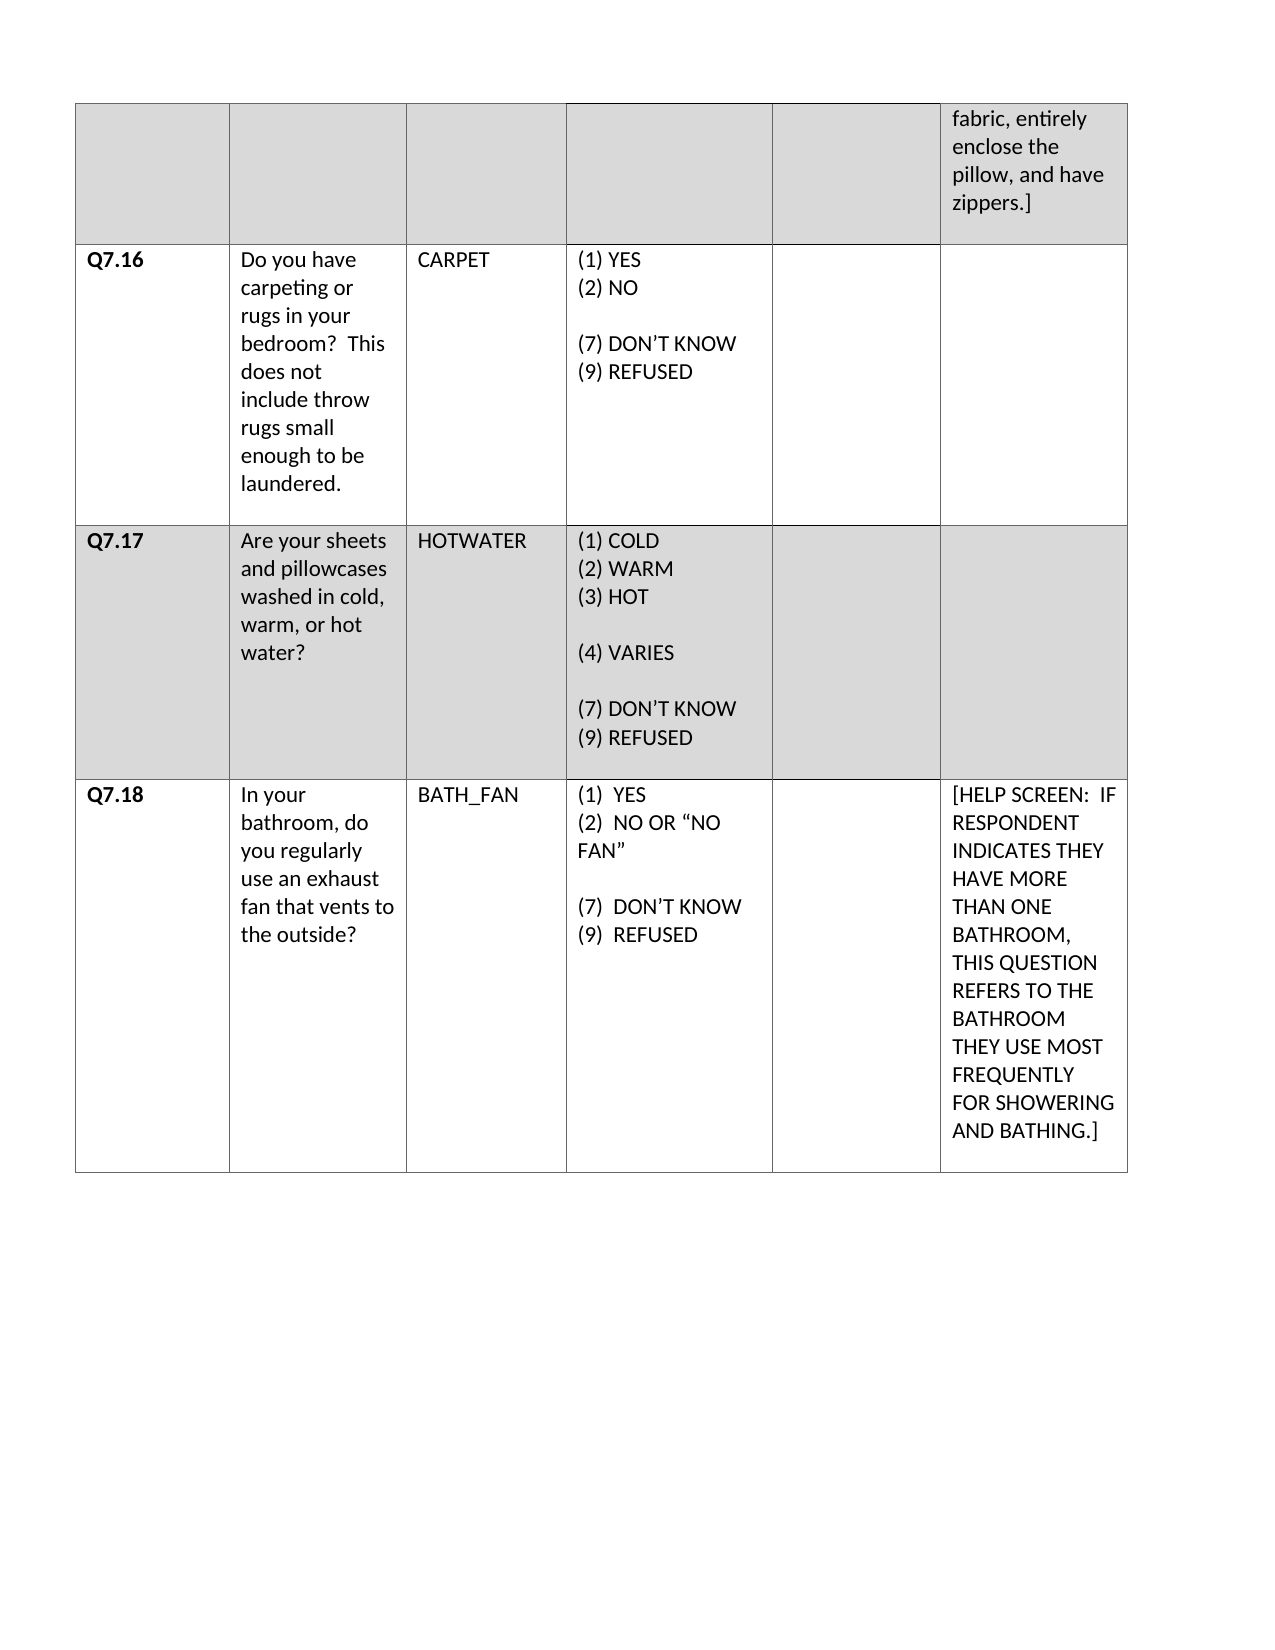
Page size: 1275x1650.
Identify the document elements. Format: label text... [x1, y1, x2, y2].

table_cell Q7.16 [76, 245, 229, 525]
table_cell (1) COLD (2) WARM (3) HOT (4) VARIES (7) DON’T KNOW (9) REFUSED [567, 526, 772, 779]
table_cell [773, 526, 940, 779]
table_cell (1) YES (2) NO (7) DON’T KNOW (9) REFUSED [567, 245, 772, 525]
table_cell [773, 104, 940, 244]
table_cell [773, 780, 940, 1172]
table_cell CARPET [407, 245, 566, 525]
table_cell Are your sheets and pillowcases washed in cold, warm, or hot water? [230, 526, 406, 779]
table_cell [941, 104, 1127, 244]
table_cell [941, 526, 1127, 779]
table_cell [773, 245, 940, 525]
table_cell HOTWATER [407, 526, 566, 779]
table_cell BATH_FAN [407, 780, 566, 1172]
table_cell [230, 104, 406, 244]
table_cell In your bathroom, do you regularly use an exhaust fan that vents to the outside? [230, 780, 406, 1172]
table_cell (1) YES (2) NO OR “NO FAN” (7) DON’T KNOW (9) REFUSED [567, 780, 772, 1172]
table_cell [567, 104, 772, 244]
table_cell Q7.17 [76, 526, 229, 779]
table_cell Q7.18 [76, 780, 229, 1172]
table_cell Q7.15 [76, 104, 229, 244]
table_cell [941, 245, 1127, 525]
table_cell Do you have carpeting or rugs in your bedroom? This does not include throw rugs small enough to be laundered. [230, 245, 406, 525]
table_cell [HELP SCREEN: IF RESPONDENT INDICATES THEY HAVE MORE THAN ONE BATHROOM, THIS QUESTION REFERS TO THE BATHROOM THEY USE MOST FREQUENTLY FOR SHOWERING AND BATHING.] [941, 780, 1127, 1172]
table_cell E_PILLOW [407, 104, 566, 244]
